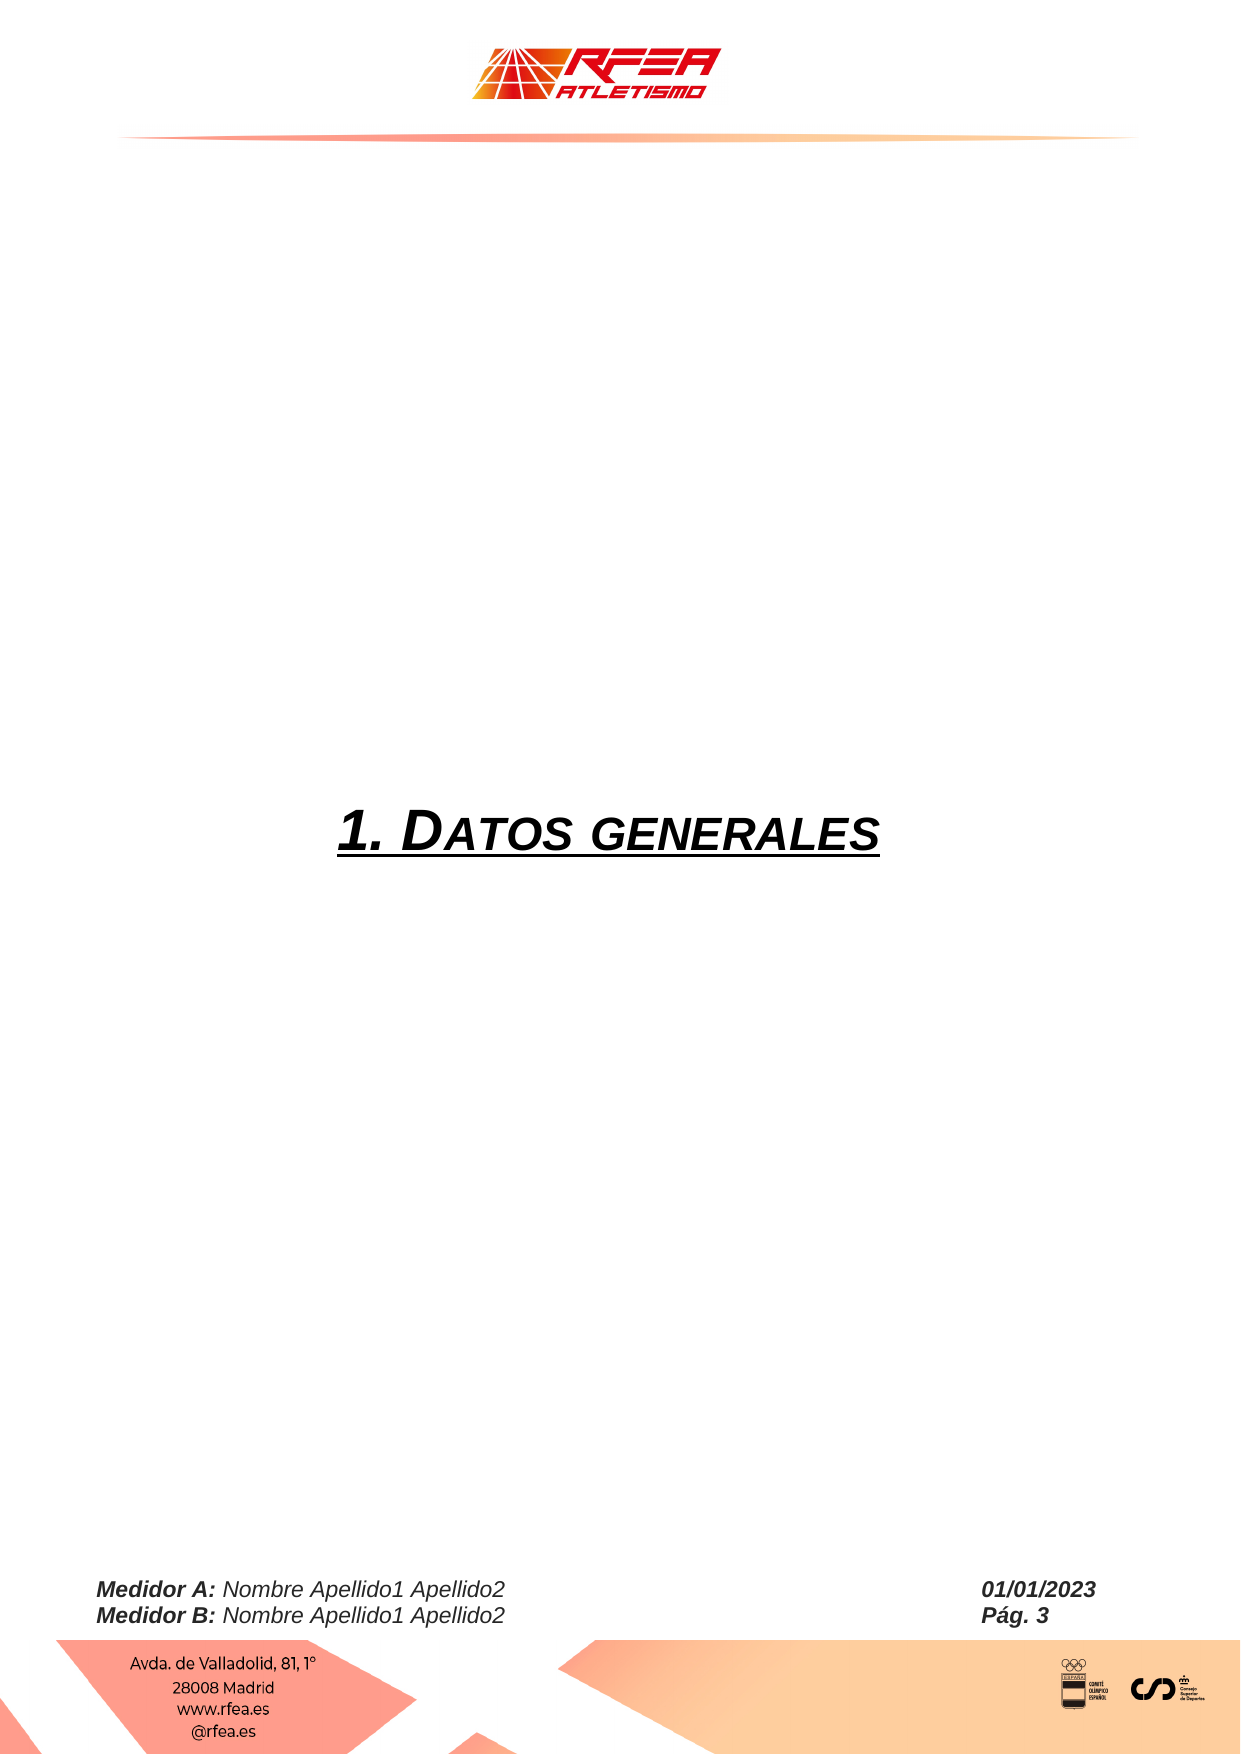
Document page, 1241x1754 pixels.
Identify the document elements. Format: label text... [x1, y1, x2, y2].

picture [117, 124, 1139, 149]
picture [467, 40, 730, 105]
title 1. Datos generales [100, 796, 1122, 863]
picture [0, 1640, 1241, 1754]
